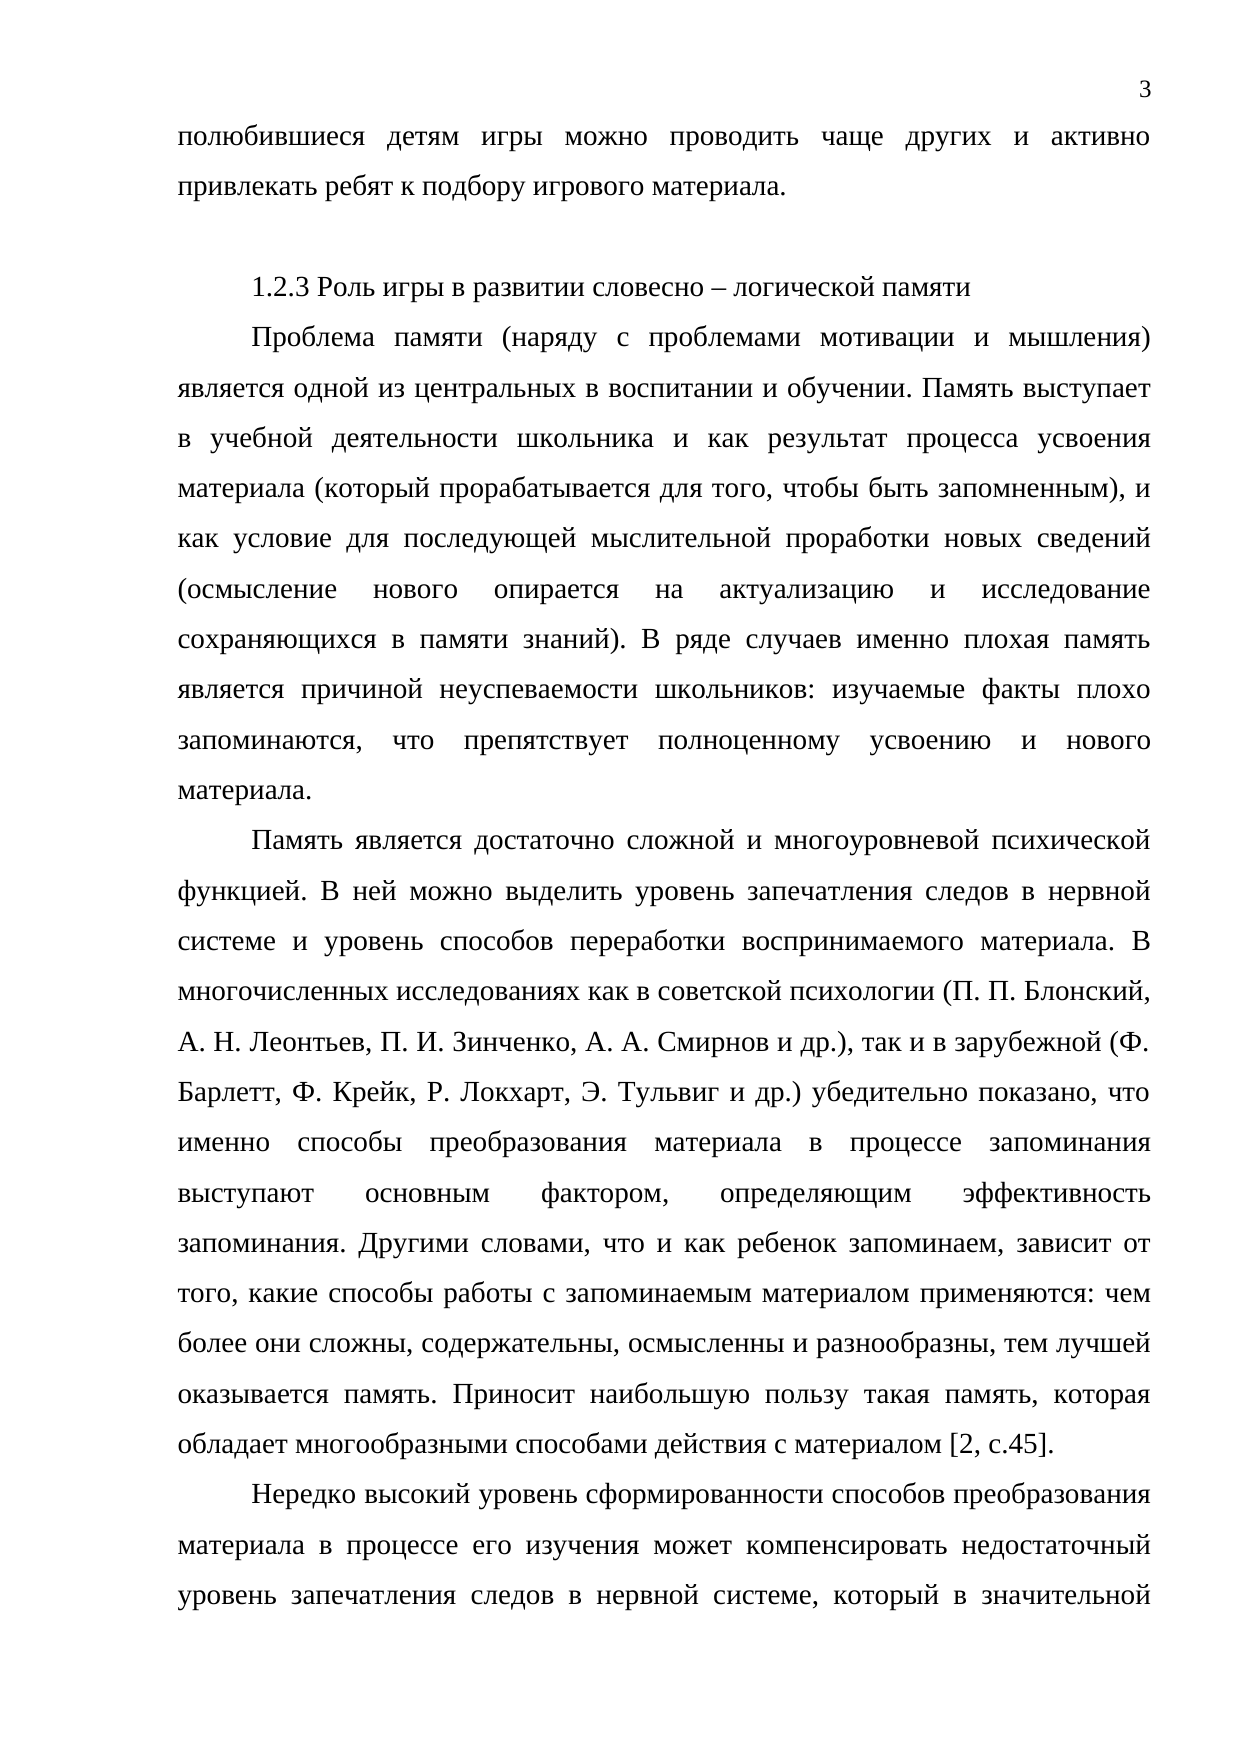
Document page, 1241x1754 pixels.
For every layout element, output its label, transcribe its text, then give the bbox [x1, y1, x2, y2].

text Память является достаточно сложной и многоуровневой психической функцией. В ней можно выделить уровень запечатления следов в нервной системе и уровень способов переработки воспринимаемого материала. В многочисленных исследованиях как в советской психологии (П. П. Блонский, А. Н. Леонтьев, П. И. Зинченко, А. А. Смирнов и др.), так и в зарубежной (Ф. Барлетт, Ф. Крейк, Р. Локхарт, Э. Тульвиг и др.) убедительно показано, что именно способы преобразования материала в процессе запоминания выступают основным фактором, определяющим эффективность запоминания. Другими словами, что и как ребенок запоминаем, зависит от того, какие способы работы с запоминаемым материалом применяются: чем более они сложны, содержательны, осмысленны и разнообразны, тем лучшей оказывается память. Приносит наибольшую пользу такая память, которая обладает многообразными способами действия с материалом [2, с.45]. [177, 822, 1152, 1460]
subtitle 1.2.3 Роль игры в развитии словесно – логической памяти [177, 269, 1152, 303]
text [177, 1477, 1152, 1611]
text Проблема памяти (наряду с проблемами мотивации и мышления) является одной из центральных в воспитании и обучении. Память выступает в учебной деятельности школьника и как результат процесса усвоения материала (который прорабатывается для того, чтобы быть запомненным), и как условие для последующей мыслительной проработки новых сведений (осмысление нового опирается на актуализацию и исследование сохраняющихся в памяти знаний). В ряде случаев именно плохая память является причиной неуспеваемости школьников: изучаемые факты плохо запоминаются, что препятствует полноценному усвоению и нового материала. [177, 319, 1152, 806]
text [177, 118, 1152, 202]
